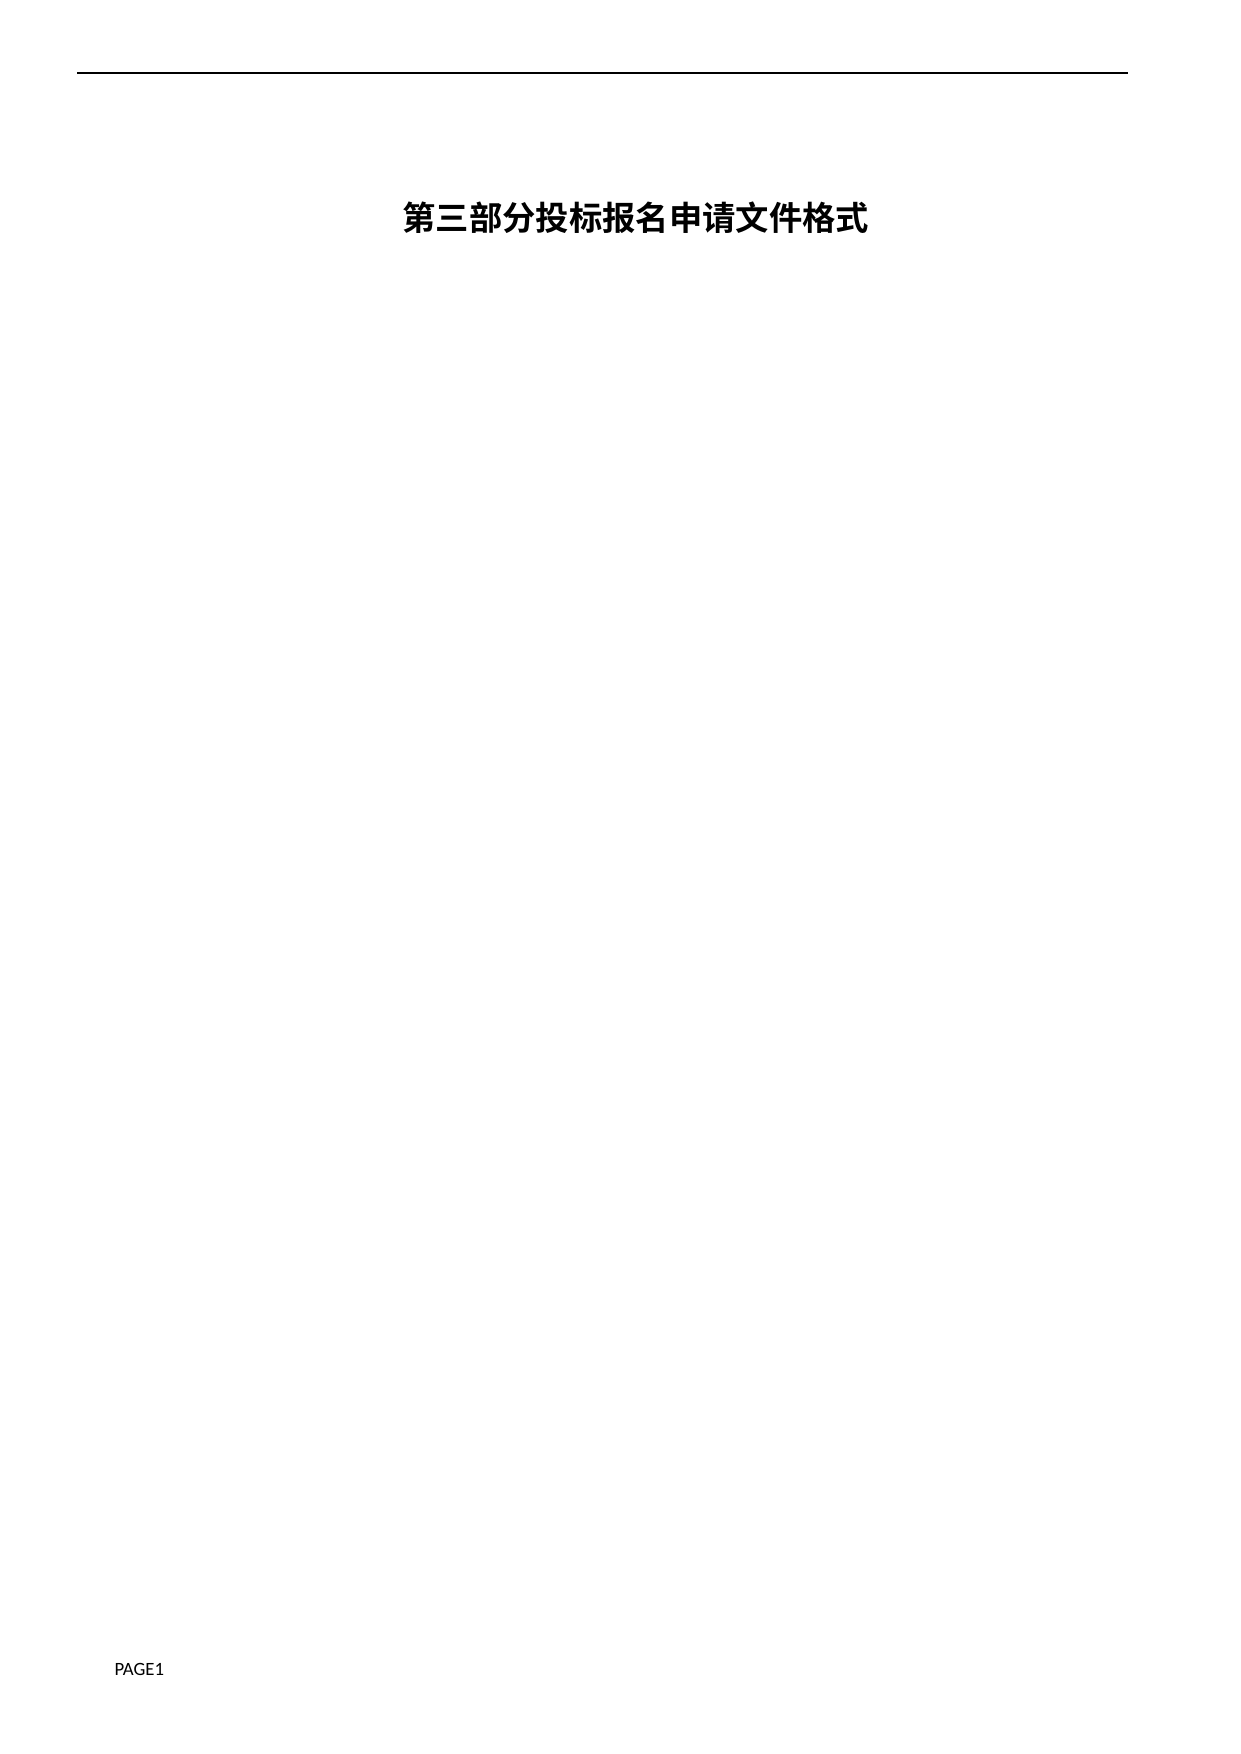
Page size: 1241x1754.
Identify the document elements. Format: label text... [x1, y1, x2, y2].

subtitle 第三部分投标报名申请文件格式 [77, 192, 1128, 301]
